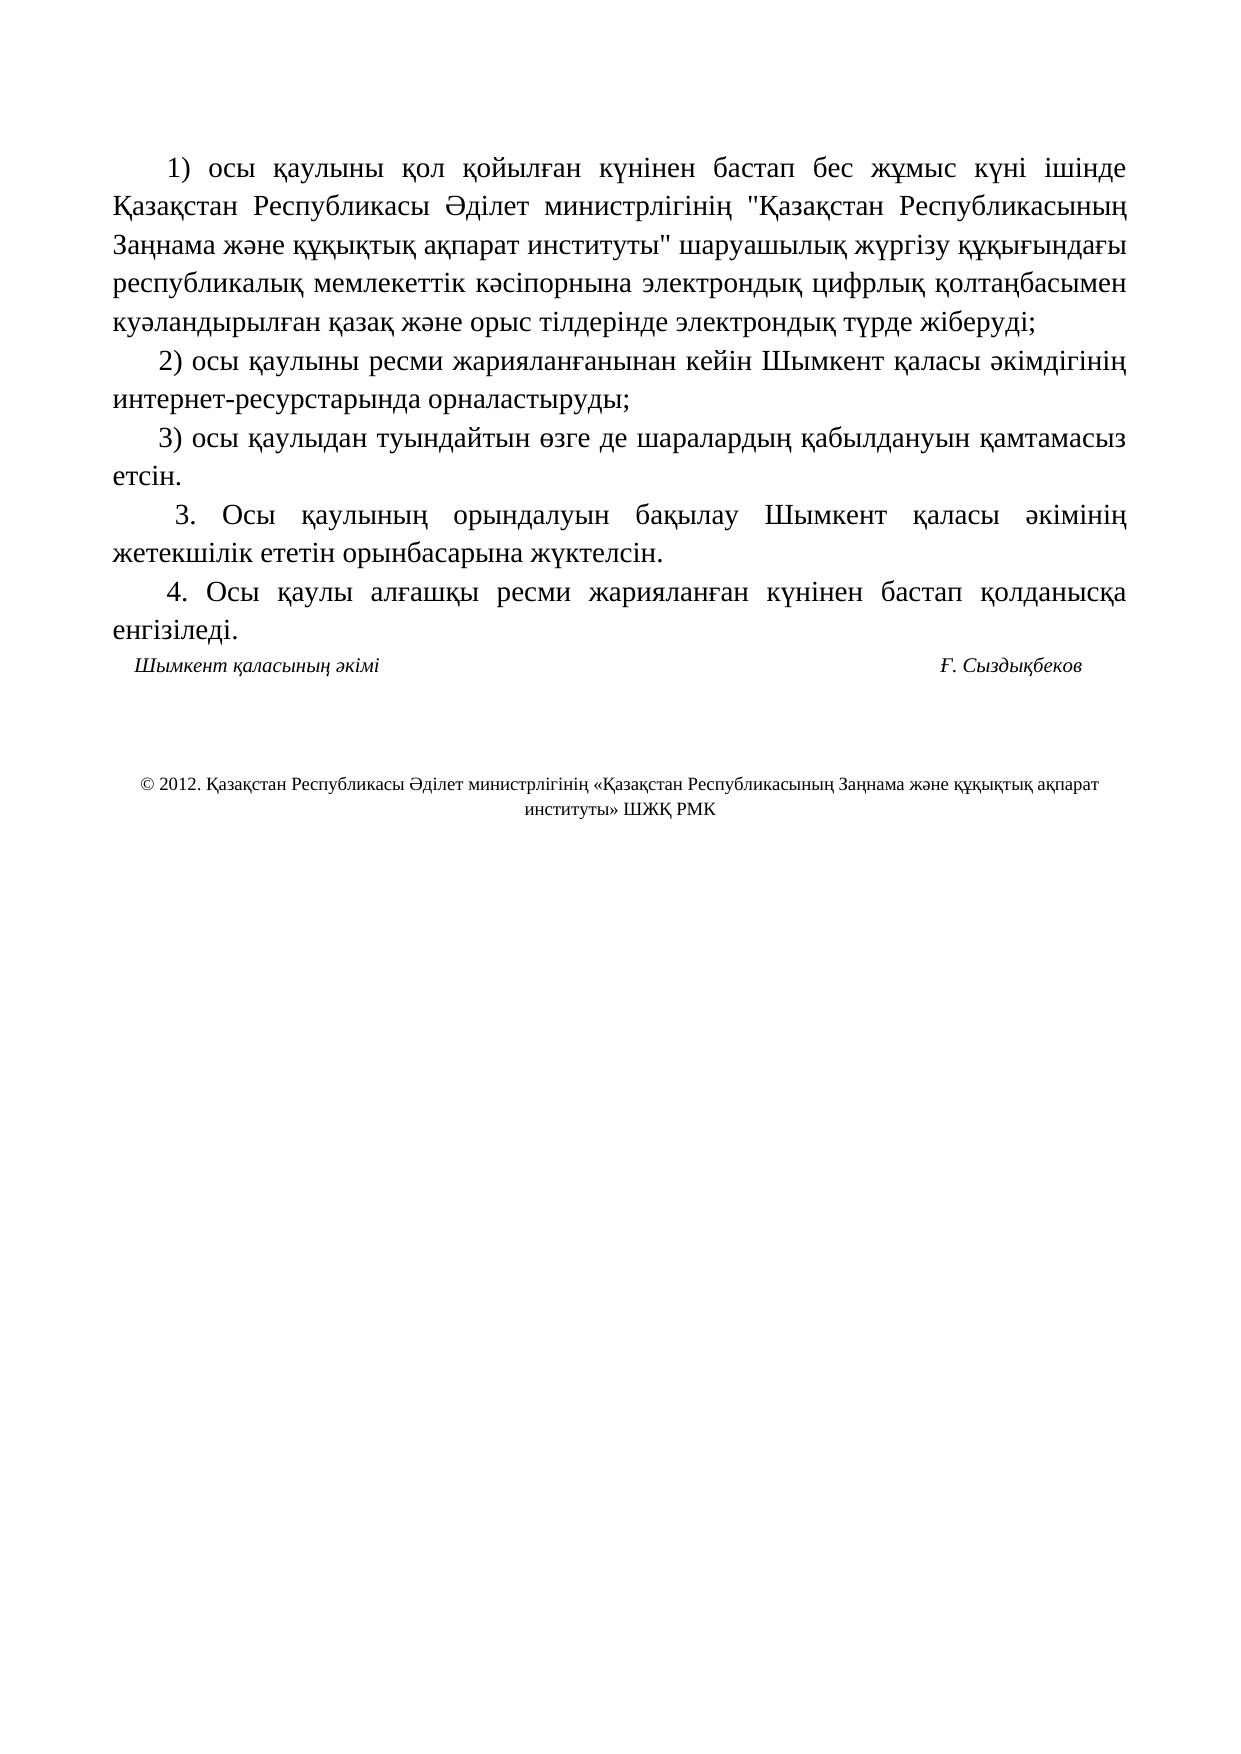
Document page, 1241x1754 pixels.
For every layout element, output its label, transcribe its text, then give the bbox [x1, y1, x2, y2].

text 4. Осы қаулы алғашқы ресми жарияланған күнінен бастап қолданысқа енгізіледі. [112, 574, 1128, 646]
table_header Шымкент қаласының әкімі [101, 651, 939, 682]
text 1) осы қаулыны қол қойылған күнінен бастап бес жұмыс күні ішінде Қазақстан Республикасы Әділет министрлігінің "Қазақстан Республикасының Заңнама және құқықтық ақпарат институты" шаруашылық жүргізу құқығындағы республикалық мемлекеттік кәсіпорнына электрондық цифрлық қолтаңбасымен куәландырылған қазақ және орыс тілдерінде электрондық түрде жіберуді; [112, 150, 1128, 338]
text 3. Осы қаулының орындалуын бақылау Шымкент қаласы әкімінің жетекшілік ететін орынбасарына жүктелсін. [112, 497, 1128, 569]
text 2) осы қаулыны ресми жарияланғанынан кейін Шымкент қаласы әкімдігінің интернет-ресурстарында орналастыруды; [112, 343, 1128, 415]
table_header Ғ. Сыздықбеков [939, 651, 1240, 682]
text 3) осы қаулыдан туындайтын өзге де шаралардың қабылдануын қамтамасыз етсін. [112, 420, 1128, 492]
text © 2012. Қазақстан Республикасы Әділет министрлігінің «Қазақстан Республикасының Заңнама және құқықтық ақпарат институты» ШЖҚ РМК [112, 773, 1128, 819]
